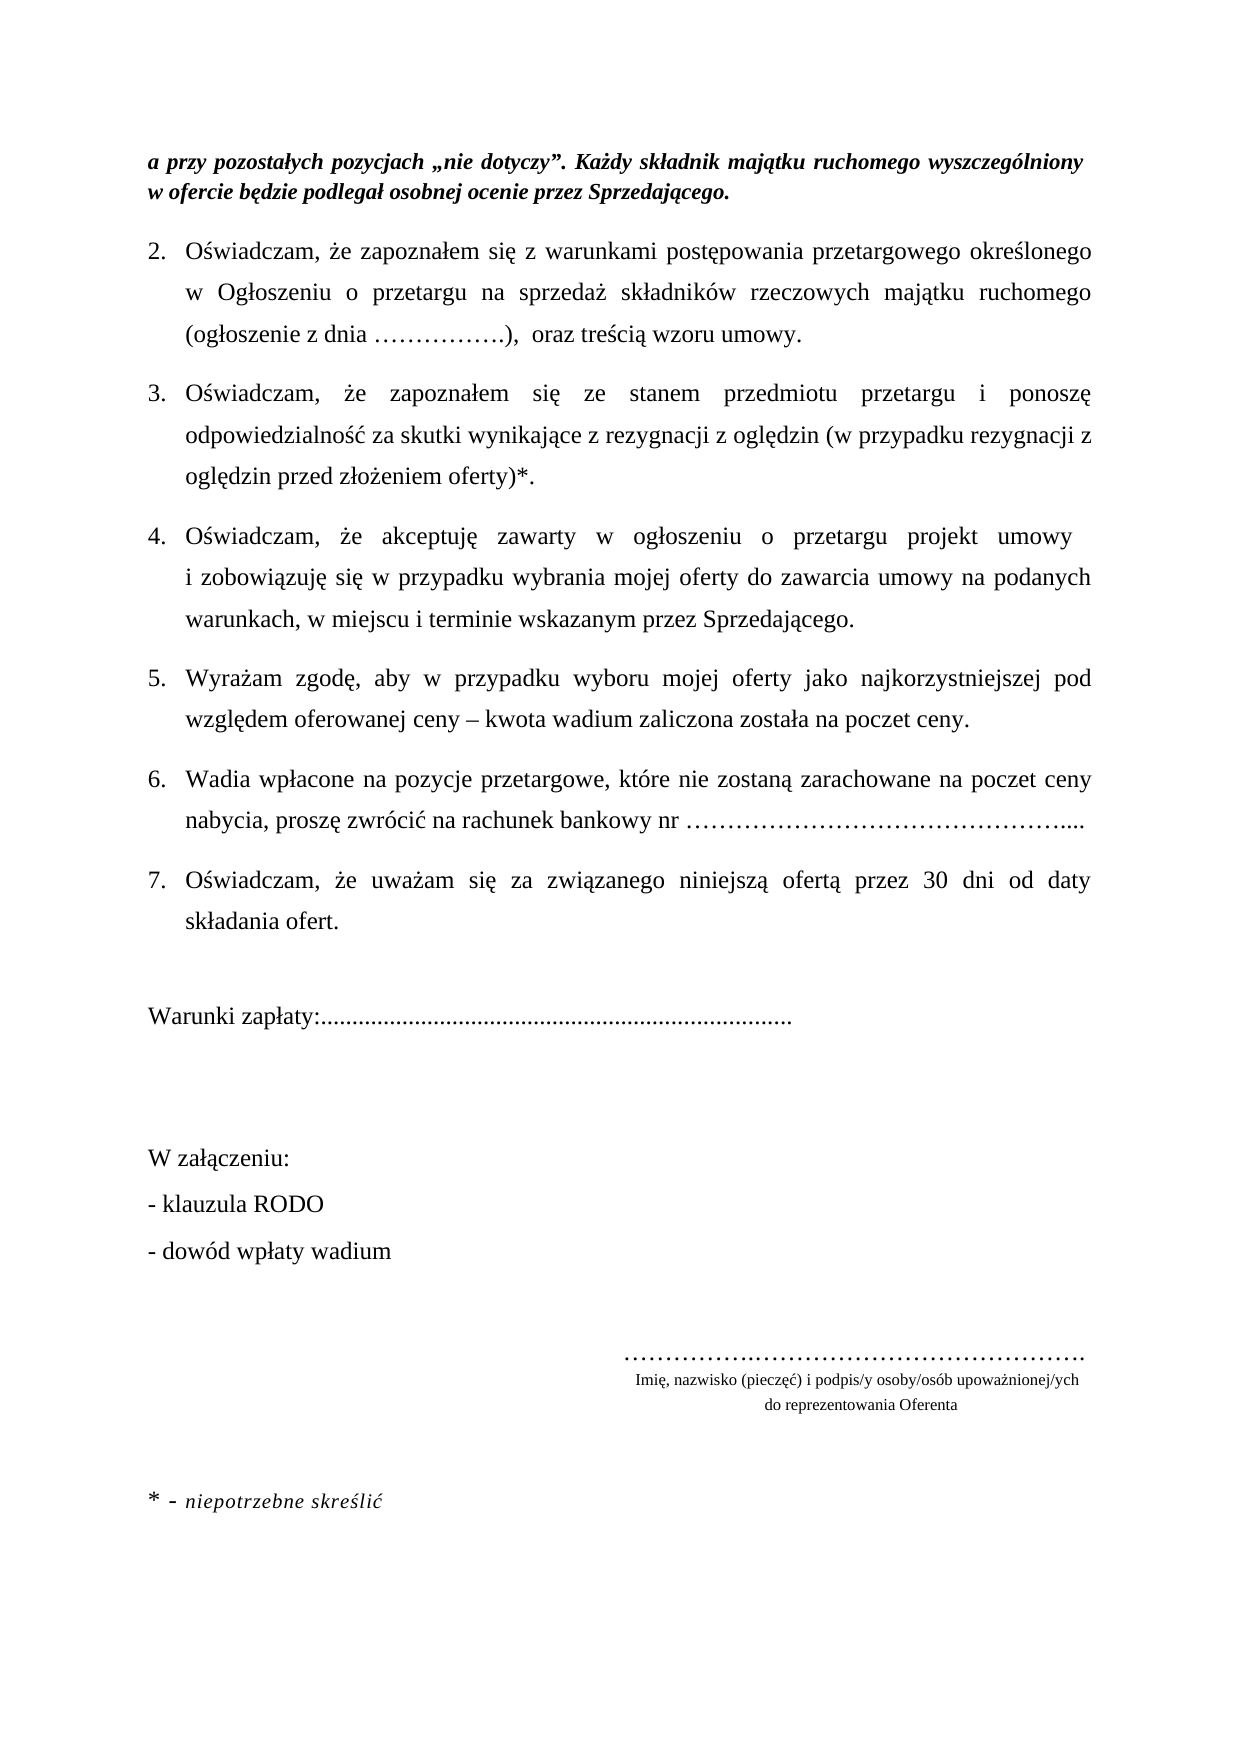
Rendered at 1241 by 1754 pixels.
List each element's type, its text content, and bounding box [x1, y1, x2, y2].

text Warunki zapłaty: [148, 1001, 1092, 1030]
text W załączeniu: [148, 1129, 1092, 1176]
text …………….…………………………………. [148, 1340, 1092, 1365]
list Oświadczam, że akceptuję zawarty w ogłoszeniu o przetargu projekt umowy i zobowiązuję się w przypadku wybrania mojej oferty do zawarcia umowy na podanych warunkach, w miejscu i terminie wskazanym przez Sprzedającego. [148, 511, 1092, 635]
list Oświadczam, że zapoznałem się z warunkami postępowania przetargowego określonego w Ogłoszeniu o przetargu na sprzedaż składników rzeczowych majątku ruchomego (ogłoszenie z dnia …………….), oraz treścią wzoru umowy. [148, 226, 1092, 351]
list Oświadczam, że zapoznałem się ze stanem przedmiotu przetargu i ponoszę odpowiedzialność za skutki wynikające z rezygnacji z oględzin (w przypadku rezygnacji z oględzin przed złożeniem oferty)*. [148, 368, 1092, 493]
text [148, 148, 1092, 204]
text * - niepotrzebne skreślić [148, 1485, 1092, 1514]
text Imię, nazwisko (pieczęć) i podpis/y osoby/osób upoważnionej/ych [148, 1365, 1092, 1390]
text - dowód wpłaty wadium [148, 1222, 1092, 1269]
list Oświadczam, że uważam się za związanego niniejszą ofertą przez 30 dni od daty składania ofert. [148, 855, 1092, 938]
text do reprezentowania Oferenta [148, 1390, 1092, 1415]
text - klauzula RODO [148, 1176, 1092, 1222]
list Wyrażam zgodę, aby w przypadku wyboru mojej oferty jako najkorzystniejszej pod względem oferowanej ceny – kwota wadium zaliczona została na poczet ceny. [148, 653, 1092, 736]
list Wadia wpłacone na pozycje przetargowe, które nie zostaną zarachowane na poczet ceny nabycia, proszę zwrócić na rachunek bankowy nr ……………………………………….... [148, 754, 1092, 837]
